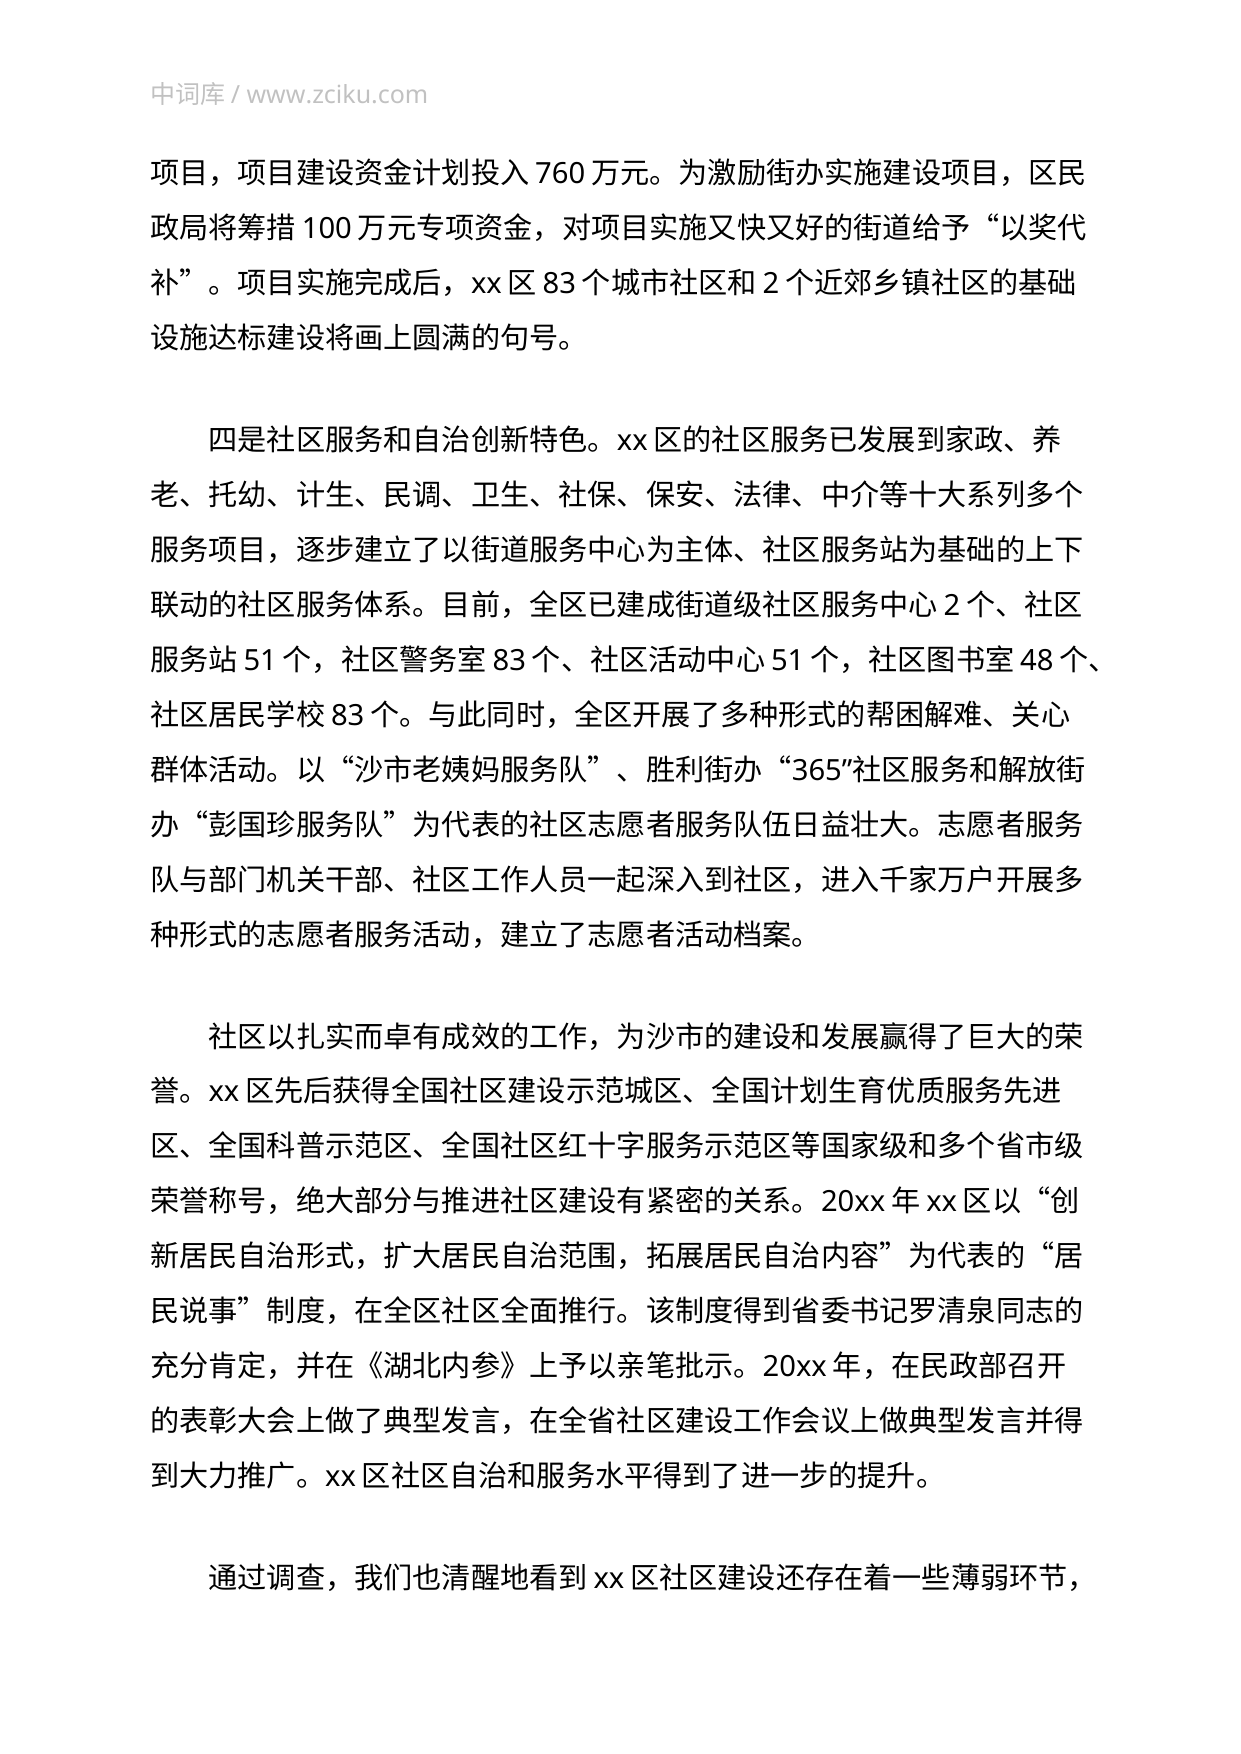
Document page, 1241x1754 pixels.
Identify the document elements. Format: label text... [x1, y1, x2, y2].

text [150, 150, 1090, 357]
text 四是社区服务和自治创新特色。xx区的社区服务已发展到家政、养老、托幼、计生、民调、卫生、社保、保安、法律、中介等十大系列多个服务项目，逐步建立了以街道服务中心为主体、社区服务站为基础的上下联动的社区服务体系。目前，全区已建成街道级社区服务中心2个、社区服务站51个，社区警务室83个、社区活动中心51个，社区图书室48个、社区居民学校83个。与此同时，全区开展了多种形式的帮困解难、关心群体活动。以“沙市老姨妈服务队”、胜利街办“365”社区服务和解放街办“彭国珍服务队”为代表的社区志愿者服务队伍日益壮大。志愿者服务队与部门机关干部、社区工作人员一起深入到社区，进入千家万户开展多种形式的志愿者服务活动，建立了志愿者活动档案。 [150, 417, 1090, 954]
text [150, 1554, 1090, 1597]
text 社区以扎实而卓有成效的工作，为沙市的建设和发展赢得了巨大的荣誉。xx区先后获得全国社区建设示范城区、全国计划生育优质服务先进区、全国科普示范区、全国社区红十字服务示范区等国家级和多个省市级荣誉称号，绝大部分与推进社区建设有紧密的关系。20xx年xx区以“创新居民自治形式，扩大居民自治范围，拓展居民自治内容”为代表的“居民说事”制度，在全区社区全面推行。该制度得到省委书记罗清泉同志的充分肯定，并在《湖北内参》上予以亲笔批示。20xx年，在民政部召开的表彰大会上做了典型发言，在全省社区建设工作会议上做典型发言并得到大力推广。xx区社区自治和服务水平得到了进一步的提升。 [150, 1013, 1090, 1495]
